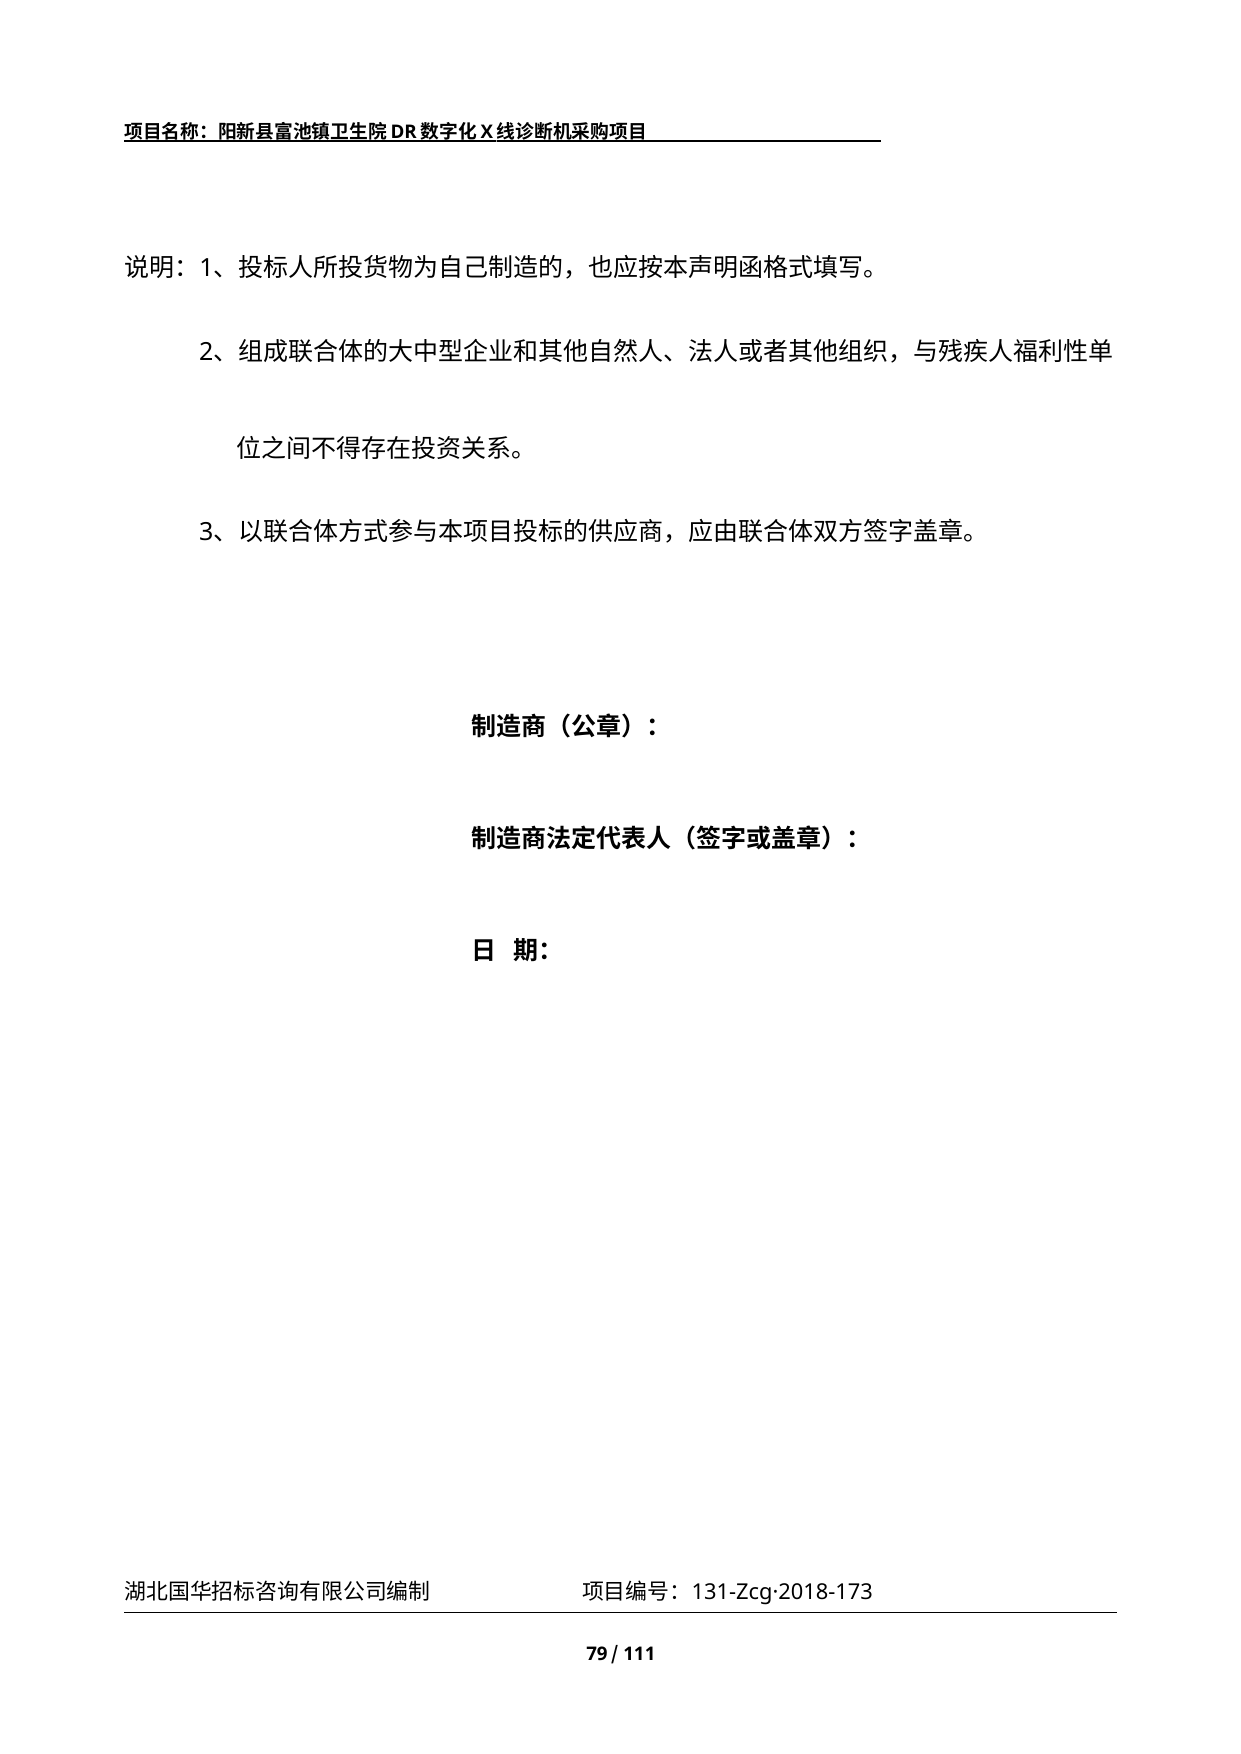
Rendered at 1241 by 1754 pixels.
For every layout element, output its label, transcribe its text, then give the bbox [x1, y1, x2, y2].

text 说明：1、投标人所投货物为自己制造的，也应按本声明函格式填写。 [124, 233, 1116, 298]
text 制造商（公章）： [124, 692, 1116, 757]
text 2、组成联合体的大中型企业和其他自然人、法人或者其他组织，与残疾人福利性单位之间不得存在投资关系。 [199, 317, 1116, 479]
text 制造商法定代表人（签字或盖章）： [124, 804, 1116, 869]
text 3、以联合体方式参与本项目投标的供应商，应由联合体双方签字盖章。 [199, 497, 1116, 562]
text 日 期： [124, 916, 1116, 981]
